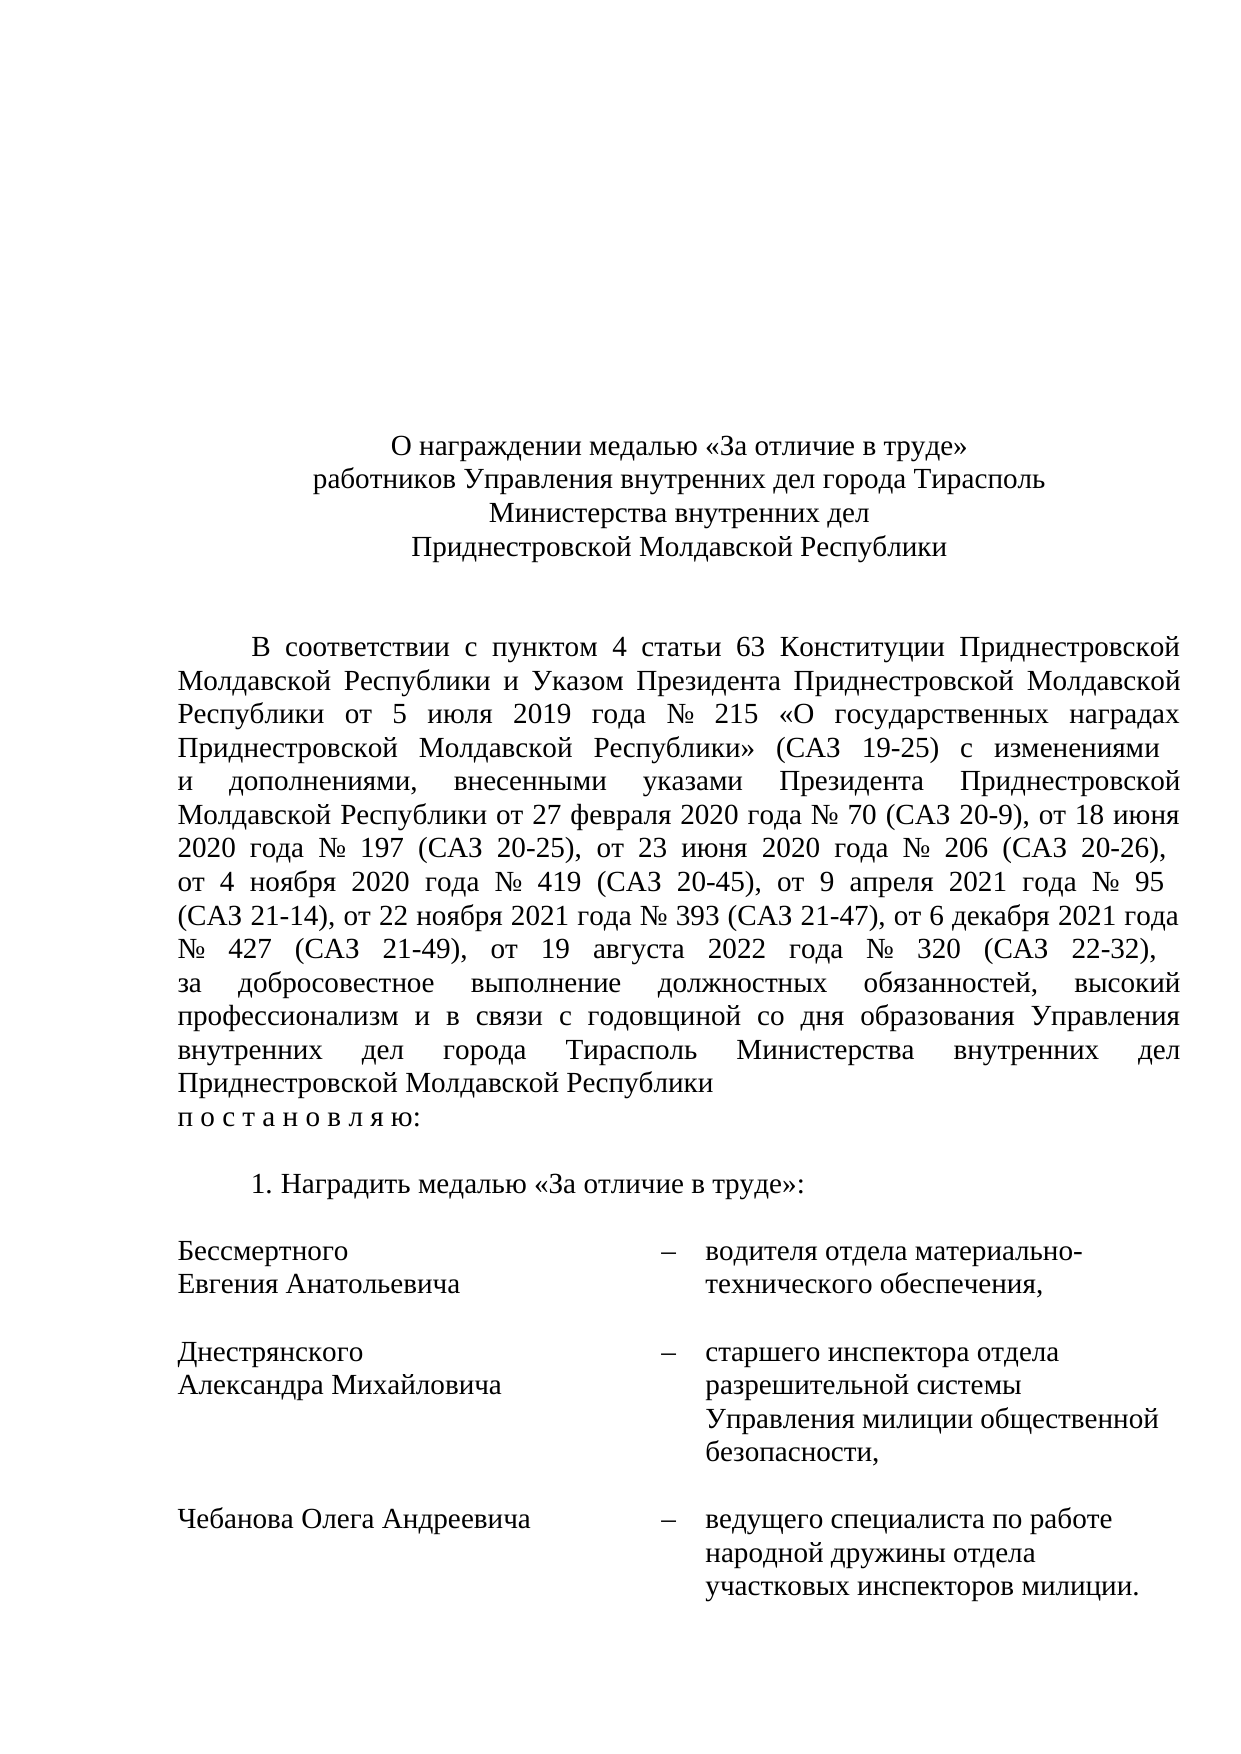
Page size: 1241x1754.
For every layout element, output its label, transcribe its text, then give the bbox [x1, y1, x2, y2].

table_cell ведущего специалиста по работе народной дружины отдела участковых инспекторов милиции. [694, 1501, 1181, 1602]
table_cell Днестрянского Александра Михайловича [166, 1334, 650, 1501]
list Наградить медалью «За отличие в труде»: [177, 1166, 1181, 1199]
text В соответствии с пунктом 4 статьи 63 Конституции Приднестровской Молдавской Республики и Указом Президента Приднестровской Молдавской Республики от 5 июля 2019 года № 215 «О государственных наградах Приднестровской Молдавской Республики» (САЗ 19-25) с изменениями и дополнениями, внесенными указами Президента Приднестровской Молдавской Республики от 27 февраля 2020 года № 70 (САЗ 20-9), от 18 июня 2020 года № 197 (САЗ 20-25), от 23 июня 2020 года № 206 (САЗ 20-26), от 4 ноября 2020 года № 419 (САЗ 20-45), от 9 апреля 2021 года № 95 (САЗ 21-14), от 22 ноября 2021 года № 393 (САЗ 21-47), от 6 декабря 2021 года № 427 (САЗ 21-49), от 19 августа 2022 года № 320 (САЗ 22-32), за добросовестное выполнение должностных обязанностей, высокий профессионализм и в связи с годовщиной со дня образования Управления внутренних дел города Тирасполь Министерства внутренних дел Приднестровской Молдавской Республики [177, 629, 1181, 1099]
text п о с т а н о в л я ю: [177, 1099, 1181, 1132]
text О награждении медалью «За отличие в труде» работников Управления внутренних дел города Тирасполь [177, 428, 1181, 495]
table_header – [650, 1233, 694, 1334]
table_header водителя отдела материально-технического обеспечения, [694, 1233, 1181, 1334]
table_cell старшего инспектора отдела разрешительной системы Управления милиции общественной безопасности, [694, 1334, 1181, 1501]
text Приднестровской Молдавской Республики [177, 529, 1181, 562]
table_cell – [650, 1501, 694, 1602]
text Министерства внутренних дел [177, 495, 1181, 529]
table_cell – [650, 1334, 694, 1501]
table_cell Чебанова Олега Андреевича [166, 1501, 650, 1602]
table_header Бессмертного Евгения Анатольевича [166, 1233, 650, 1334]
